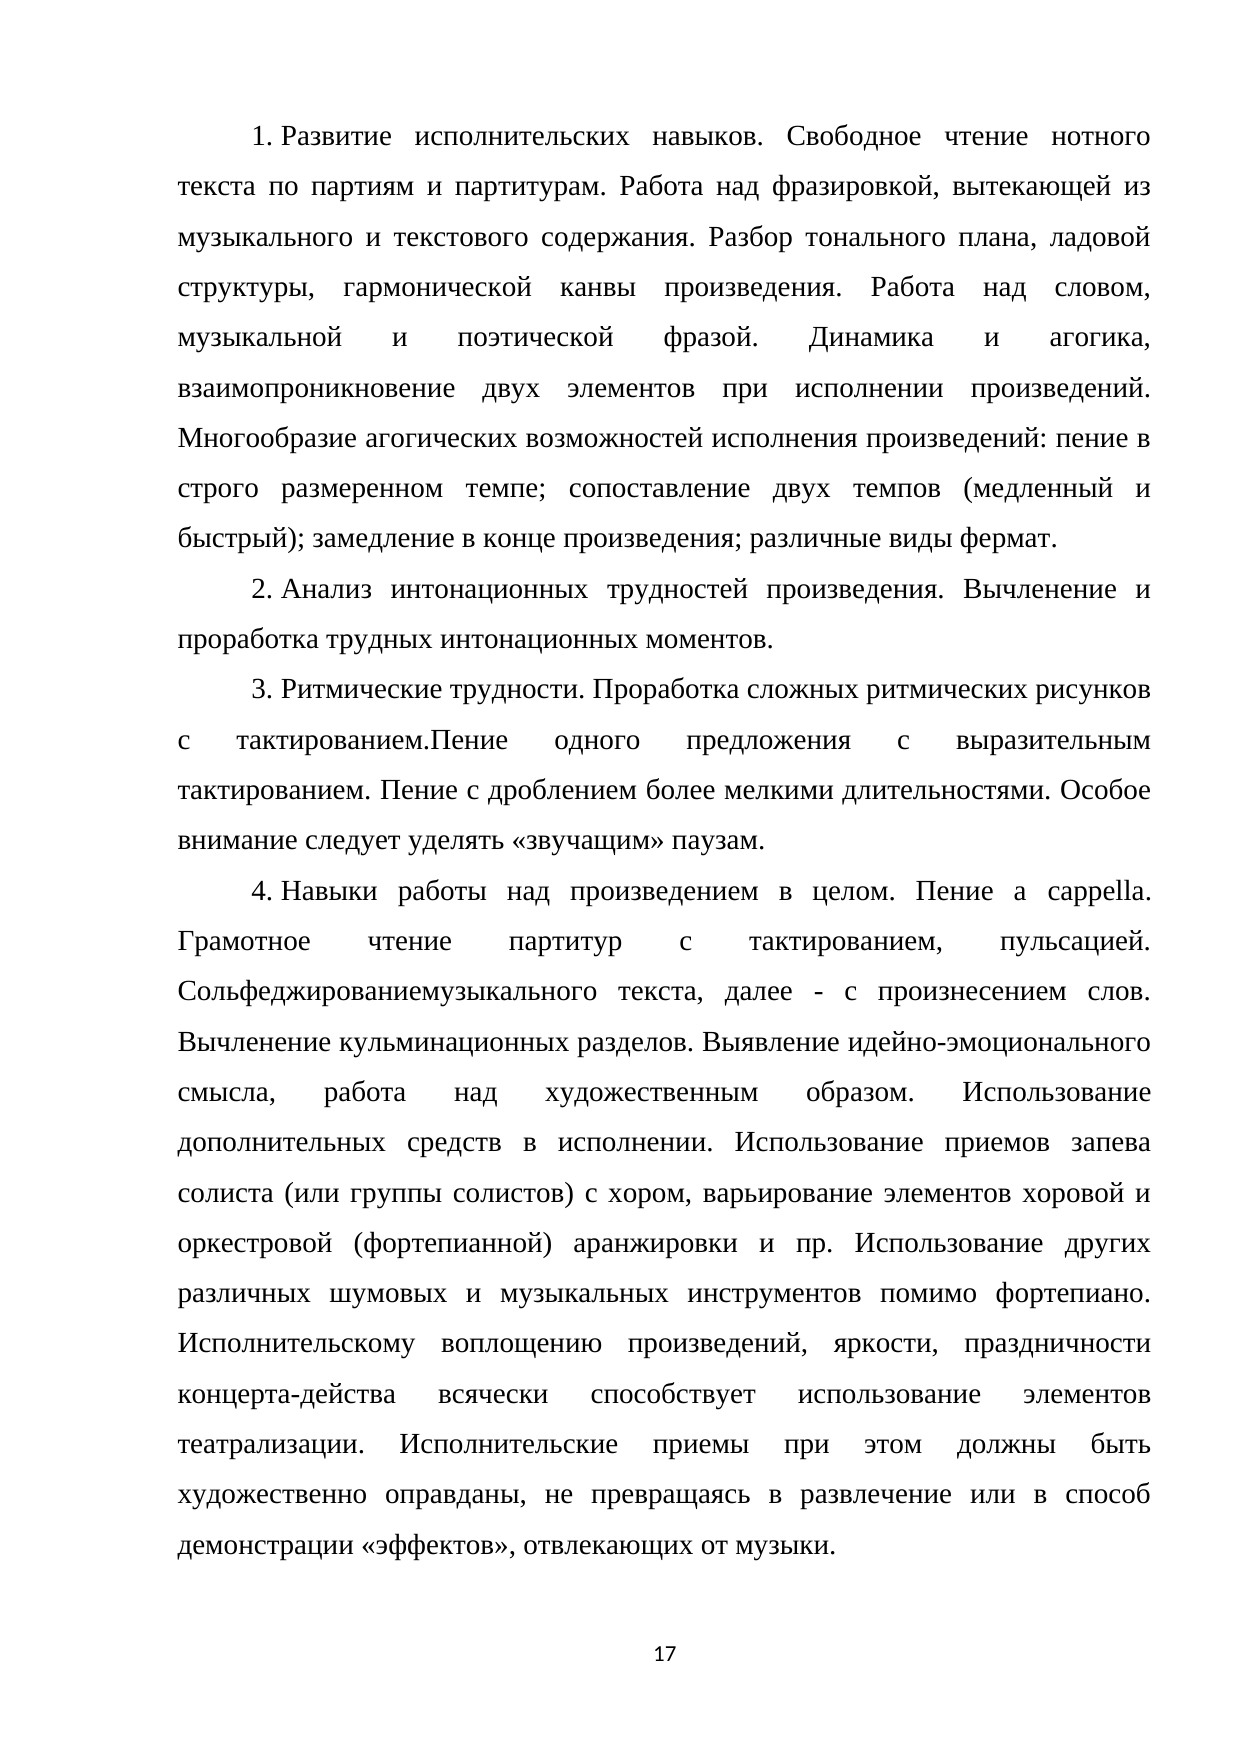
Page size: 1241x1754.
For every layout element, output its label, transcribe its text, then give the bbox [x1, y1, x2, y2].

list Анализ интонационных трудностей произведения. Вычленение и проработка трудных интонационных моментов. [177, 571, 1152, 655]
list Развитие исполнительских навыков. Свободное чтение нотного текста по партиям и партитурам. Работа над фразировкой, вытекающей из музыкального и текстового содержания. Разбор тонального плана, ладовой структуры, гармонической канвы произведения. Работа над словом, музыкальной и поэтической фразой. Динамика и агогика, взаимопроникновение двух элементов при исполнении произведений. Многообразие агогических возможностей исполнения произведений: пение в строго размеренном темпе; сопоставление двух темпов (медленный и быстрый); замедление в конце произведения; различные виды фермат. [177, 118, 1152, 554]
list Навыки работы над произведением в целом. Пение а cappella. Грамотное чтение партитур с тактированием, пульсацией. Сольфеджированиемузыкального текста, далее - с произнесением слов. Вычленение кульминационных разделов. Выявление идейно-эмоционального смысла, работа над художественным образом. Использование дополнительных средств в исполнении. Использование приемов запева солиста (или группы солистов) с хором, варьирование элементов хоровой и оркестровой (фортепианной) аранжировки и пр. Использование других различных шумовых и музыкальных инструментов помимо фортепиано. Исполнительскому воплощению произведений, яркости, праздничности концерта-действа всячески способствует использование элементов театрализации. Исполнительские приемы при этом должны быть художественно оправданы, не превращаясь в развлечение или в способ демонстрации «эффектов», отвлекающих от музыки. [177, 873, 1152, 1560]
list Ритмические трудности. Проработка сложных ритмических рисунков с тактированием.Пение одного предложения с выразительным тактированием. Пение с дроблением более мелкими длительностями. Особое внимание следует уделять «звучащим» паузам. [177, 672, 1152, 856]
